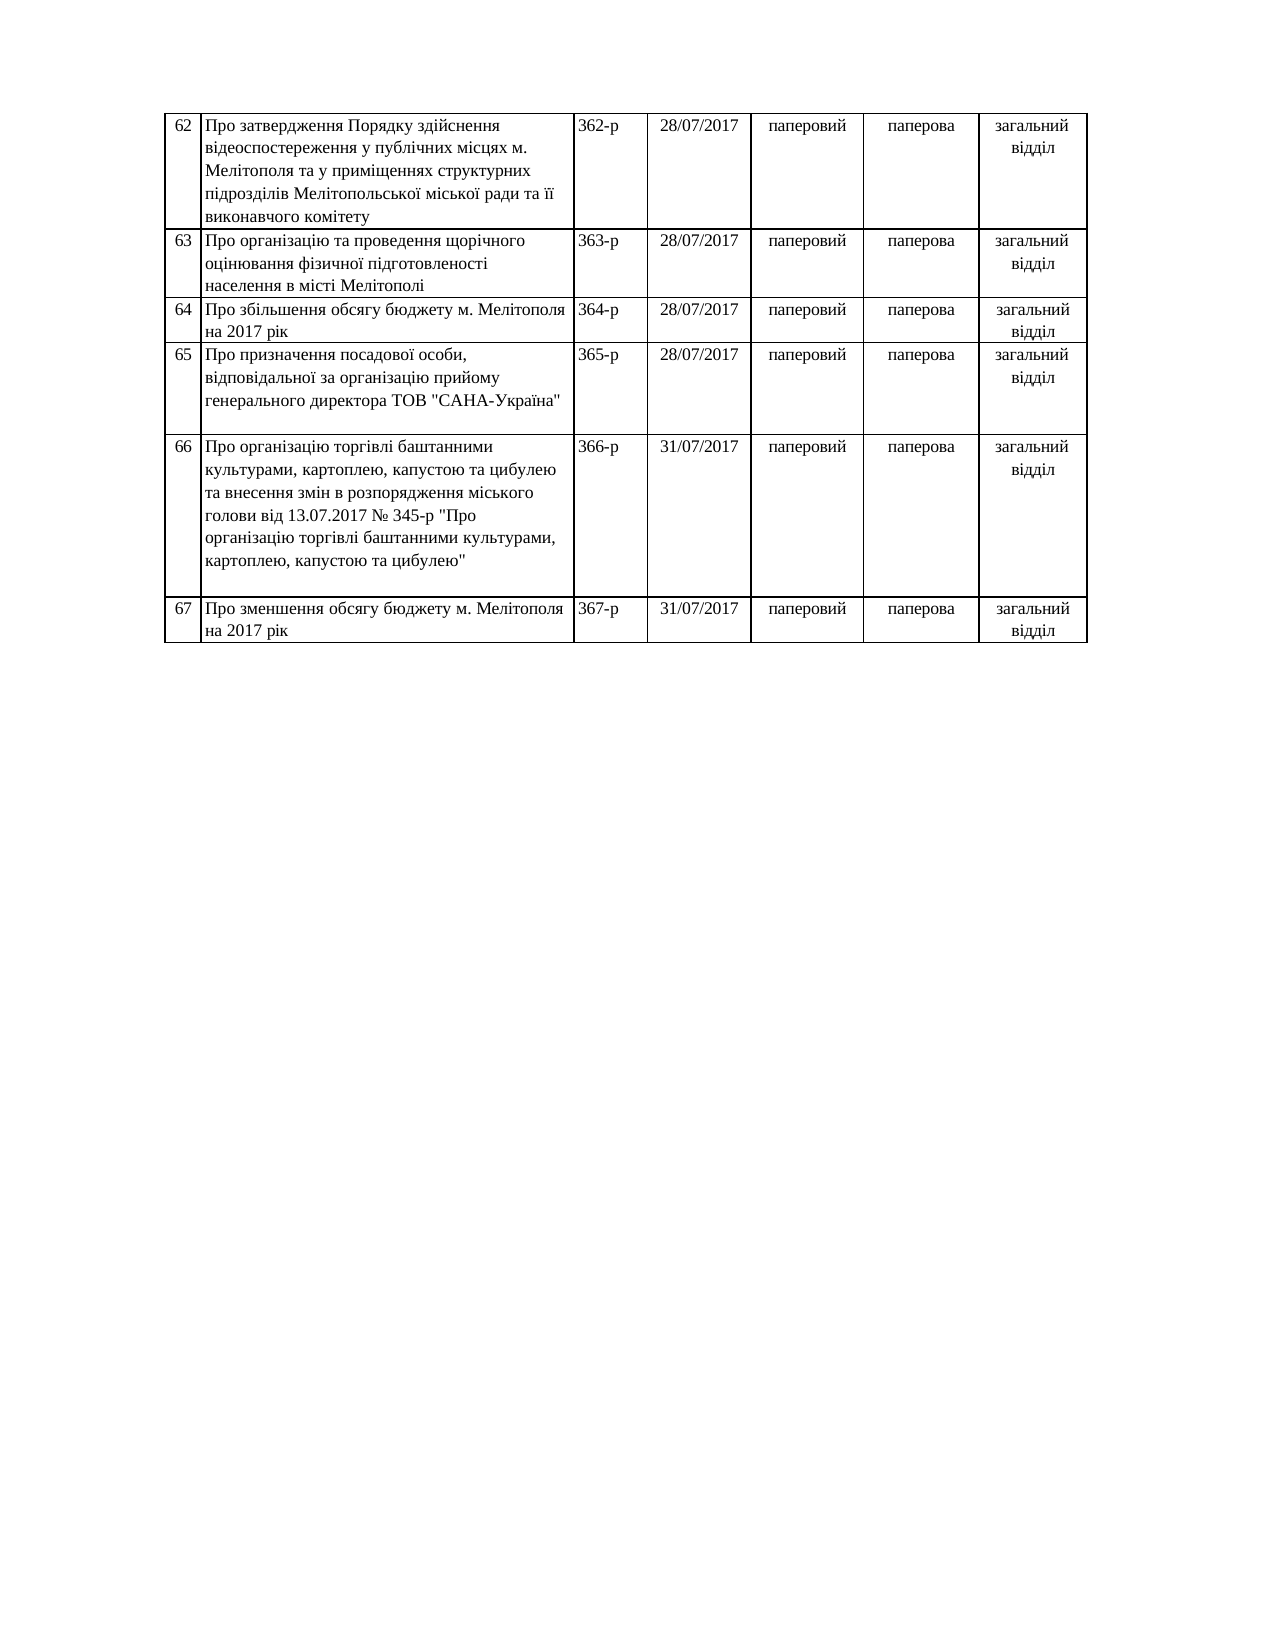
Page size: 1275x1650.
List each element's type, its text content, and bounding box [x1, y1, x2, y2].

table_cell Про зменшення обсягу бюджету м. Мелітополя на 2017 рік [202, 598, 573, 641]
table_cell паперовий [752, 598, 863, 641]
table_cell паперова [864, 298, 978, 342]
table_cell 363-р [575, 230, 647, 296]
table_cell 67 [166, 598, 200, 641]
table_cell 364-р [575, 298, 647, 342]
table_cell загальний відділ [980, 298, 1086, 342]
table_cell 31/07/2017 [648, 435, 750, 596]
table_cell 365-р [575, 343, 647, 434]
table_cell паперовий [752, 435, 863, 596]
table_cell загальний відділ [980, 435, 1086, 596]
table_cell загальний відділ [980, 598, 1086, 641]
table_header паперовий [752, 114, 863, 228]
table_cell 367-р [575, 598, 647, 641]
table_cell паперова [864, 343, 978, 434]
table_header загальний відділ [980, 114, 1086, 228]
table_header 62 [166, 114, 200, 228]
table_cell паперовий [752, 343, 863, 434]
table_cell Про збільшення обсягу бюджету м. Мелітополя на 2017 рік [202, 298, 573, 342]
table_header Про затвердження Порядку здійснення відеоспостереження у публічних місцях м. Мелітополя та у приміщеннях структурних підрозділів Мелітопольської міської ради та її виконавчого комітету [202, 114, 573, 228]
table_cell 366-р [575, 435, 647, 596]
table_cell Про організацію торгівлі баштанними культурами, картоплею, капустою та цибулею та внесення змін в розпорядження міського голови від 13.07.2017 № 345-р "Про організацію торгівлі баштанними культурами, картоплею, капустою та цибулею" [202, 435, 573, 596]
table_cell паперова [864, 230, 978, 296]
table_cell Про організацію та проведення щорічного оцінювання фізичної підготовленості населення в місті Мелітополі [202, 230, 573, 296]
table_header паперова [864, 114, 978, 228]
table_cell 28/07/2017 [648, 230, 750, 296]
table_cell 28/07/2017 [648, 343, 750, 434]
table_cell паперовий [752, 298, 863, 342]
table_cell 66 [166, 435, 200, 596]
table_cell загальний відділ [980, 230, 1086, 296]
table_cell паперова [864, 598, 978, 641]
table_cell загальний відділ [980, 343, 1086, 434]
table_cell 65 [166, 343, 200, 434]
table_cell 64 [166, 298, 200, 342]
table_cell 63 [166, 230, 200, 296]
table_header 28/07/2017 [648, 114, 750, 228]
table_cell паперова [864, 435, 978, 596]
table_cell паперовий [752, 230, 863, 296]
table_cell 28/07/2017 [648, 298, 750, 342]
table_cell Про призначення посадової особи, відповідальної за організацію прийому генерального директора ТОВ "САНА-Україна" [202, 343, 573, 434]
table_cell 31/07/2017 [648, 598, 750, 641]
table_header 362-р [575, 114, 647, 228]
